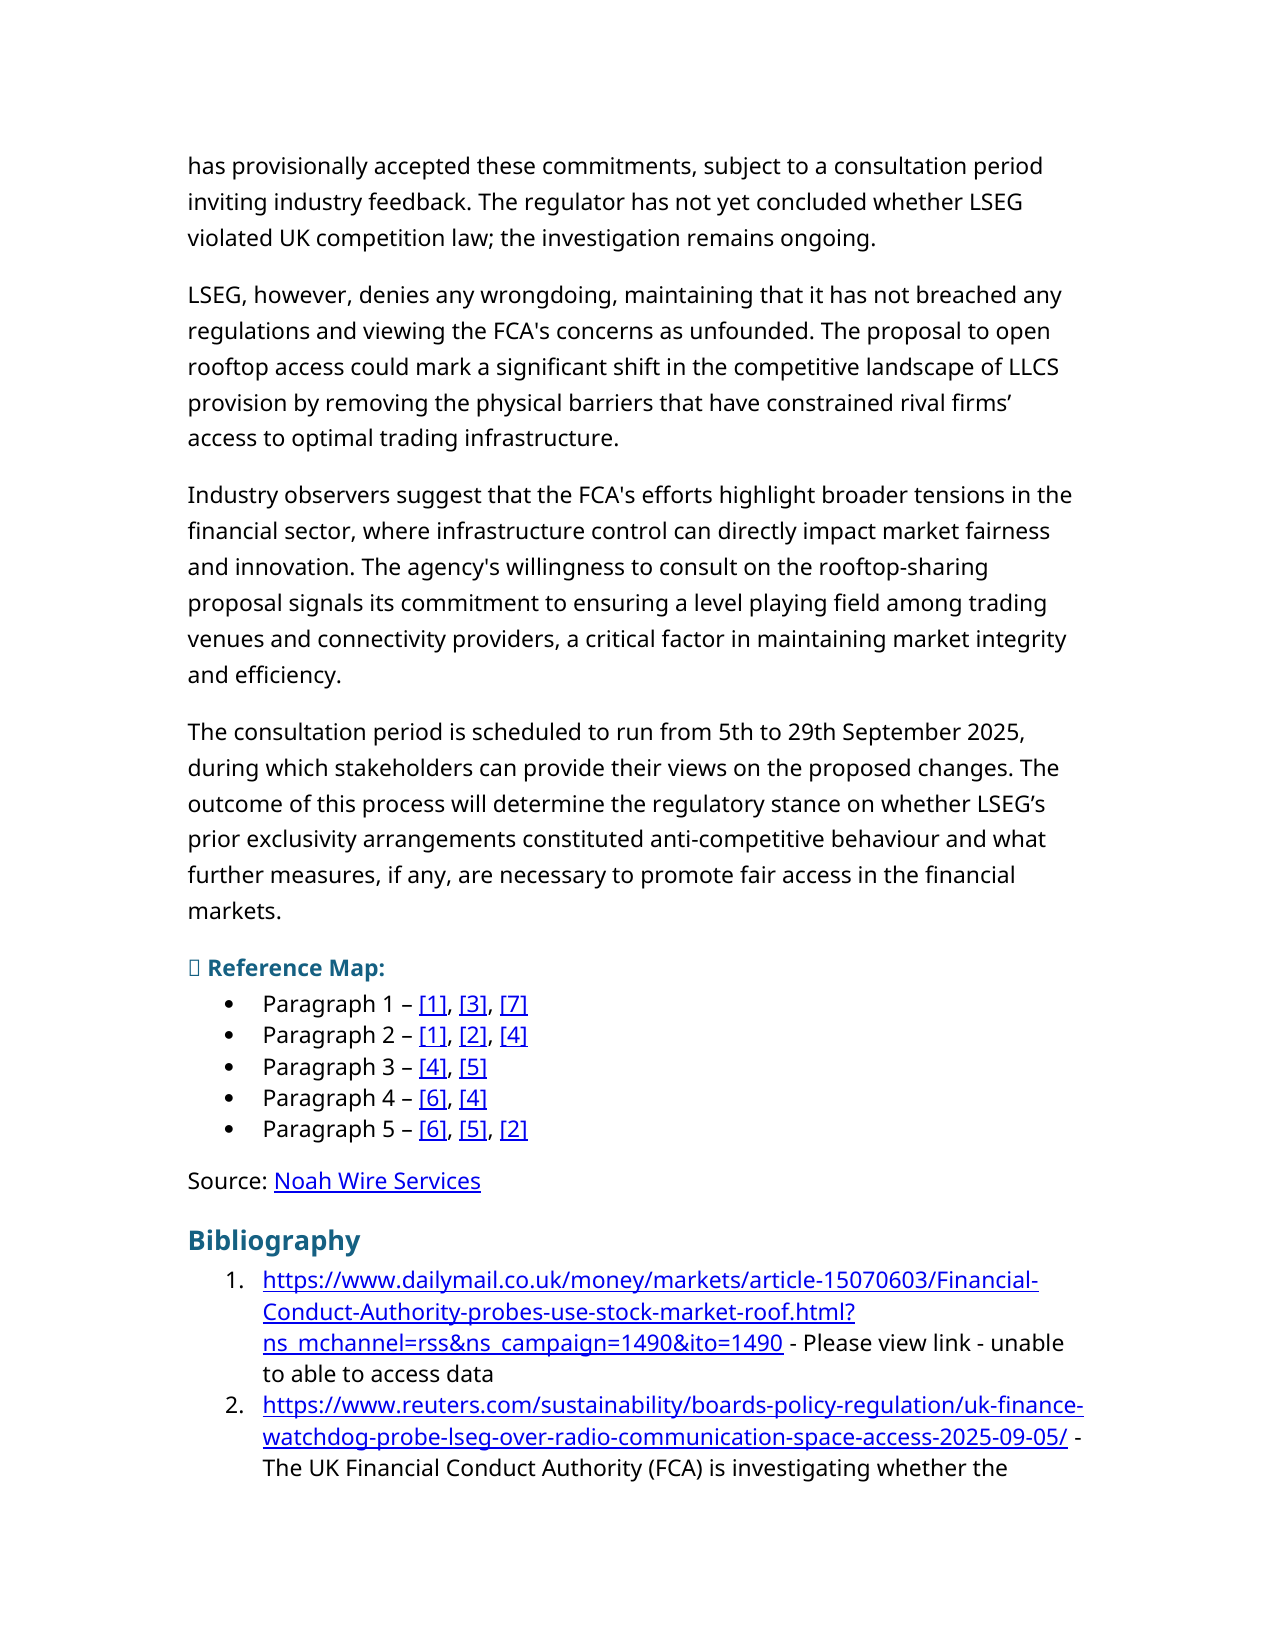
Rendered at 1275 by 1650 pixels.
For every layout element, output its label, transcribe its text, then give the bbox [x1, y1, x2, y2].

subtitle 📌 Reference Map: [187, 952, 1087, 983]
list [225, 1389, 1087, 1483]
list Paragraph 1 – [1], [3], [7] [225, 988, 1087, 1019]
list Paragraph 5 – [6], [5], [2] [225, 1113, 1087, 1144]
text LSEG, however, denies any wrongdoing, maintaining that it has not breached any regulations and viewing the FCA's concerns as unfounded. The proposal to open rooftop access could mark a significant shift in the competitive landscape of LLCS provision by removing the physical barriers that have constrained rival firms’ access to optimal trading infrastructure. [187, 279, 1087, 454]
subtitle Bibliography [187, 1222, 1087, 1259]
text The consultation period is scheduled to run from 5th to 29th September 2025, during which stakeholders can provide their views on the proposed changes. The outcome of this process will determine the regulatory stance on whether LSEG’s prior exclusivity arrangements constituted anti-competitive behaviour and what further measures, if any, are necessary to promote fair access in the financial markets. [187, 716, 1087, 927]
text Industry observers suggest that the FCA's efforts highlight broader tensions in the financial sector, where infrastructure control can directly impact market fairness and innovation. The agency's willingness to consult on the rooftop-sharing proposal signals its commitment to ensuring a level playing field among trading venues and connectivity providers, a critical factor in maintaining market integrity and efficiency. [187, 479, 1087, 690]
list https://www.dailymail.co.uk/money/markets/article-15070603/Financial-Conduct-Authority-probes-use-stock-market-roof.html?ns_mchannel=rss&ns_campaign=1490&ito=1490 - Please view link - unable to able to access data [225, 1264, 1087, 1389]
list Paragraph 3 – [4], [5] [225, 1051, 1087, 1082]
list Paragraph 4 – [6], [4] [225, 1082, 1087, 1113]
text Source: Noah Wire Services [187, 1165, 1087, 1196]
list Paragraph 2 – [1], [2], [4] [225, 1019, 1087, 1051]
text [187, 150, 1087, 253]
